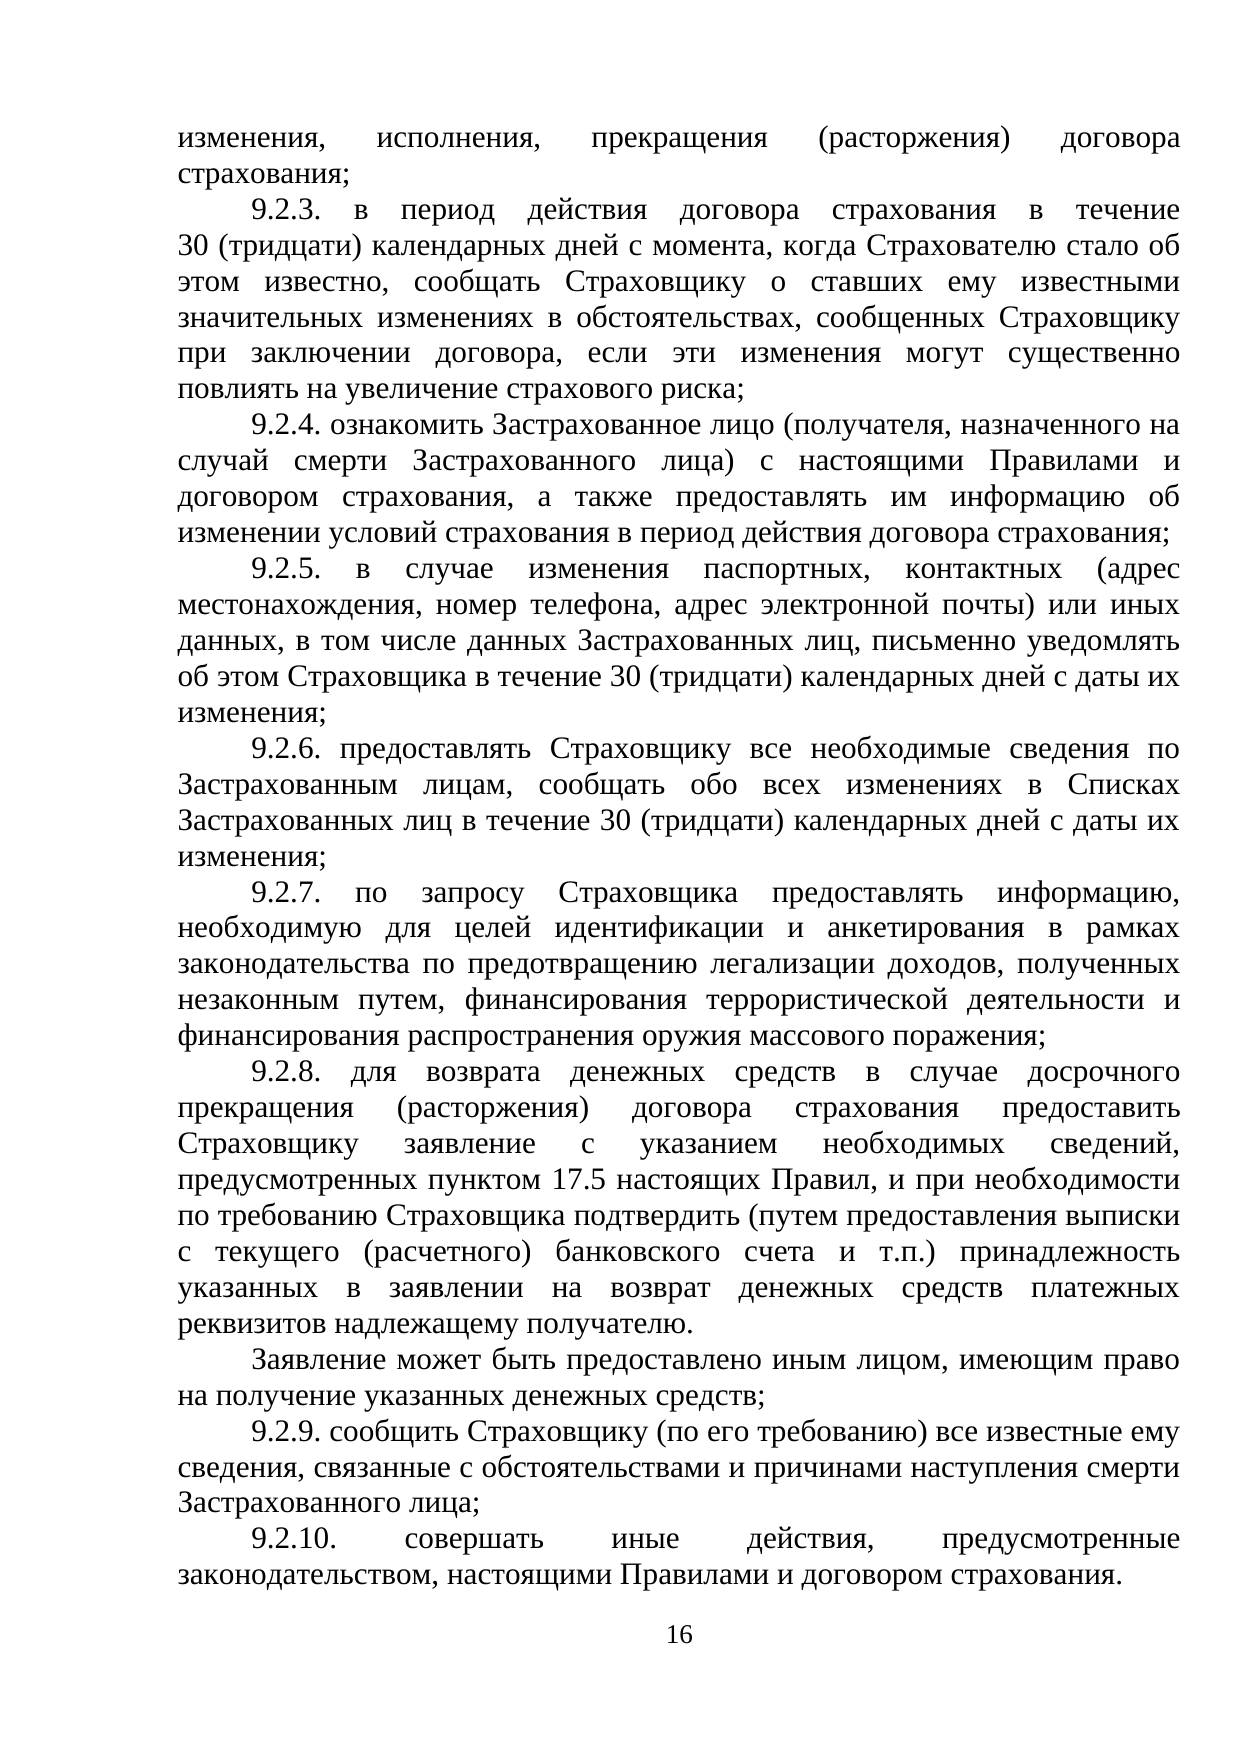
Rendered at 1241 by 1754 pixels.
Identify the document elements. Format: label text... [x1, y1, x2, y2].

text 9.2.5. в случае изменения паспортных, контактных (адрес местонахождения, номер телефона, адрес электронной почты) или иных данных, в том числе данных Застрахованных лиц, письменно уведомлять об этом Страховщика в течение 30 (тридцати) календарных дней с даты их изменения; [177, 549, 1181, 729]
text Заявление может быть предоставлено иным лицом, имеющим право на получение указанных денежных средств; [177, 1340, 1181, 1412]
text 9.2.8. для возврата денежных средств в случае досрочного прекращения (расторжения) договора страхования предоставить Страховщику заявление с указанием необходимых сведений, предусмотренных пунктом 17.5 настоящих Правил, и при необходимости по требованию Страховщика подтвердить (путем предоставления выписки с текущего (расчетного) банковского счета и т.п.) принадлежность указанных в заявлении на возврат денежных средств платежных реквизитов надлежащему получателю. [177, 1052, 1181, 1340]
text 9.2.6. предоставлять Страховщику все необходимые сведения по Застрахованным лицам, сообщать обо всех изменениях в Списках Застрахованных лиц в течение 30 (тридцати) календарных дней с даты их изменения; [177, 729, 1181, 873]
text 9.2.4. ознакомить Застрахованное лицо (получателя, назначенного на случай смерти Застрахованного лица) с настоящими Правилами и договором страхования, а также предоставлять им информацию об изменении условий страхования в период действия договора страхования; [177, 406, 1181, 549]
text 9.2.9. сообщить Страховщику (по его требованию) все известные ему сведения, связанные с обстоятельствами и причинами наступления смерти Застрахованного лица; [177, 1412, 1181, 1520]
text 9.2.10. совершать иные действия, предусмотренные законодательством, настоящими Правилами и договором страхования. [177, 1520, 1181, 1592]
text 9.2.7. по запросу Страховщика предоставлять информацию, необходимую для целей идентификации и анкетирования в рамках законодательства по предотвращению легализации доходов, полученных незаконным путем, финансирования террористической деятельности и финансирования распространения оружия массового поражения; [177, 873, 1181, 1052]
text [177, 118, 1181, 190]
text 9.2.3. в период действия договора страхования в течение 30 (тридцати) календарных дней с момента, когда Страхователю стало об этом известно, сообщать Страховщику о ставших ему известными значительных изменениях в обстоятельствах, сообщенных Страховщику при заключении договора, если эти изменения могут существенно повлиять на увеличение страхового риска; [177, 190, 1181, 406]
